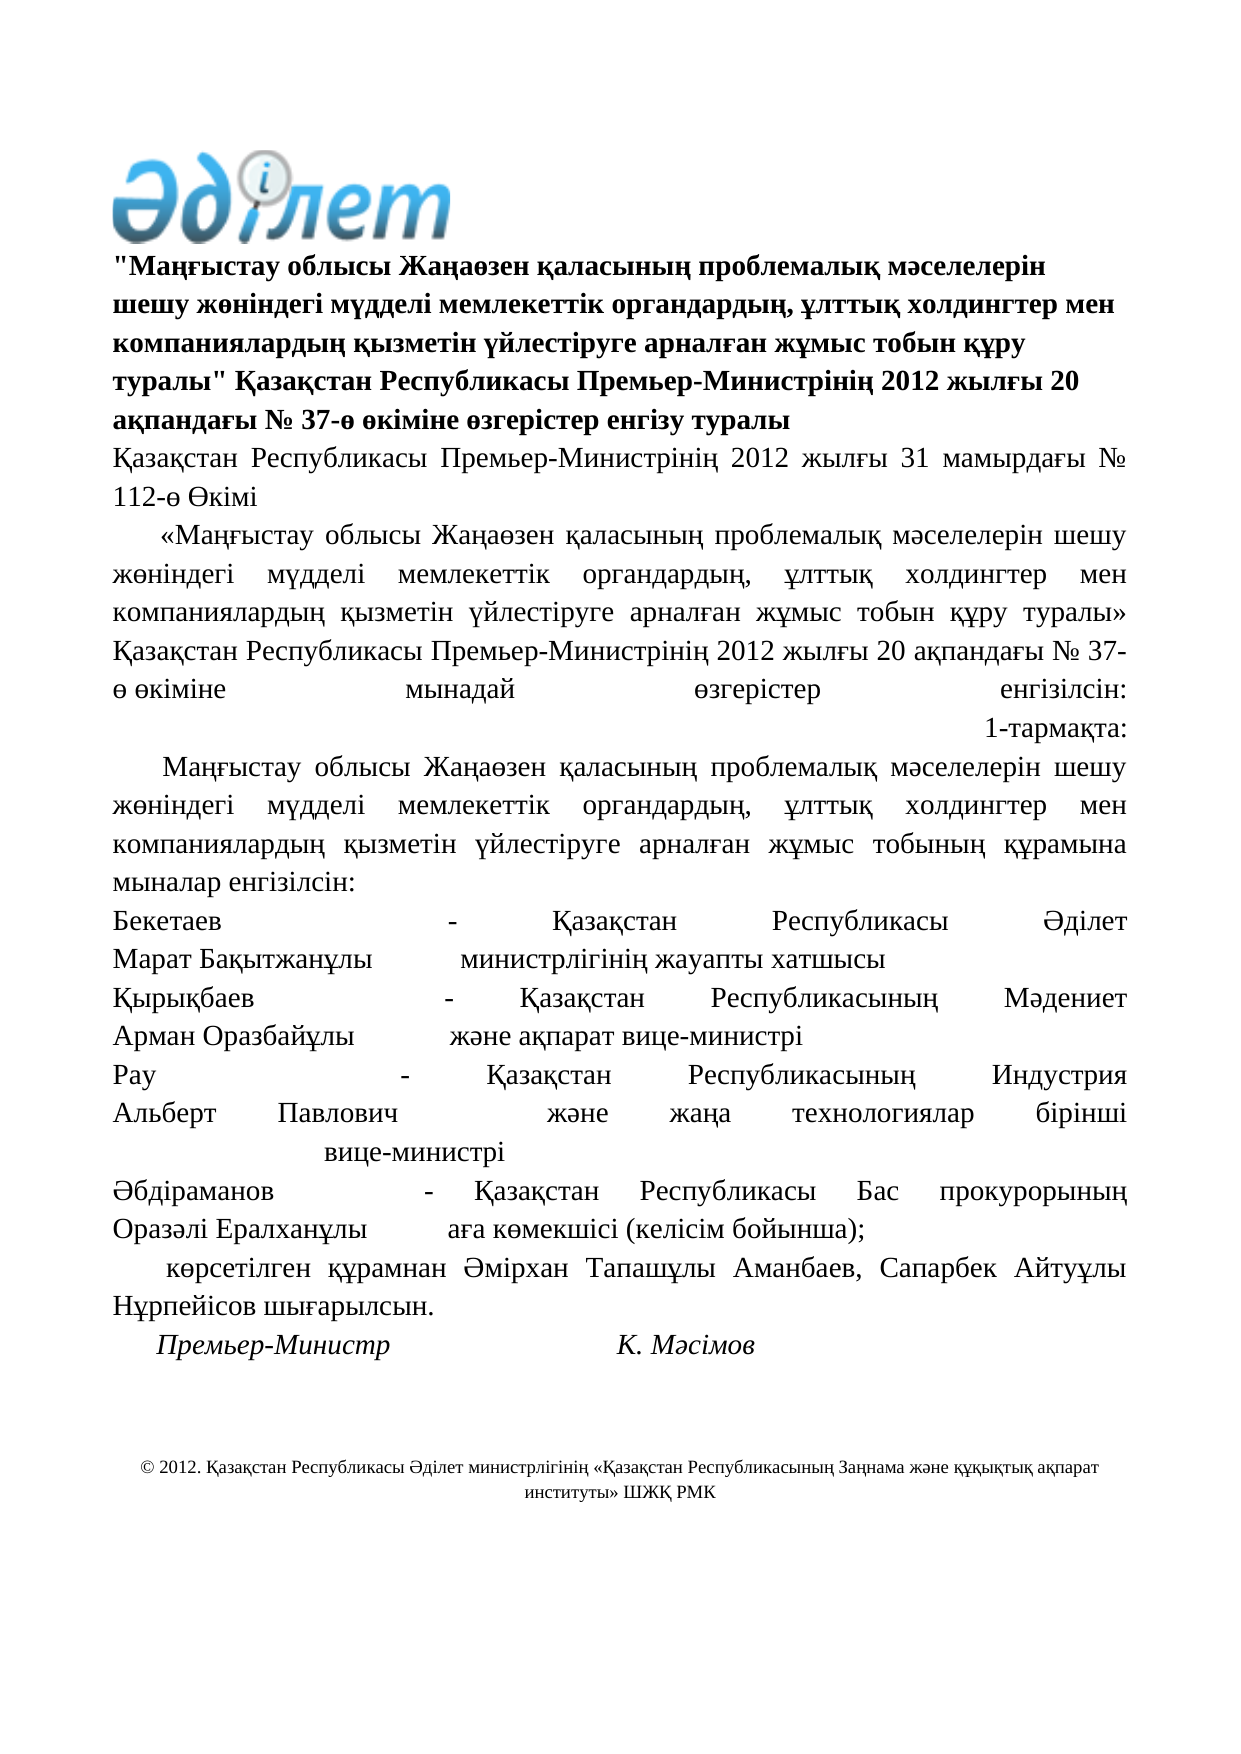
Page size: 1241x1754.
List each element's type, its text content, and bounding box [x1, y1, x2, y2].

text "Маңғыстау облысы Жаңаөзен қаласының проблемалық мәселелерін шешу жөніндегі мүдделі мемлекеттік органдардың, ұлттық холдингтер мен компаниялардың қызметін үйлестіруге арналған жұмыс тобын құру туралы" Қазақстан Республикасы Премьер-Министрінің 2012 жылғы 20 ақпандағы № 37-ө өкіміне өзгерістер енгізу туралы [112, 248, 1128, 435]
text көрсетілген құрамнан Әмірхан Тапашұлы Аманбаев, Сапарбек Айтуұлы Нұрпейісов шығарылсын. [112, 1250, 1128, 1322]
text © 2012. Қазақстан Республикасы Әділет министрлігінің «Қазақстан Республикасының Заңнама және құқықтық ақпарат институты» ШЖҚ РМК [112, 1456, 1128, 1502]
text «Маңғыстау облысы Жаңаөзен қаласының проблемалық мәселелерін шешу жөніндегі мүдделі мемлекеттік органдардың, ұлттық холдингтер мен компаниялардың қызметін үйлестіруге арналған жұмыс тобын құру туралы» Қазақстан Республикасы Премьер-Министрінің 2012 жылғы 20 ақпандағы № 37-ө өкіміне мынадай өзгерістер енгізілсін: 1-тармақта: Маңғыстау облысы Жаңаөзен қаласының проблемалық мәселелерін шешу жөніндегі мүдделі мемлекеттік органдардың, ұлттық холдингтер мен компаниялардың қызметін үйлестіруге арналған жұмыс тобының құрамына мыналар енгiзiлсiн: [112, 517, 1128, 898]
text Қазақстан Республикасы Премьер-Министрінің 2012 жылғы 31 мамырдағы № 112-ө Өкімі [112, 440, 1128, 512]
text Қырықбаев - Қазақстан Республикасының Мәдениет Арман Оразбайұлы және ақпарат вице-министрі [112, 980, 1128, 1052]
text Премьер-Министр К. Мәсiмов [112, 1327, 1128, 1360]
picture [112, 150, 451, 244]
text Әбдіраманов - Қазақстан Республикасы Бас прокурорының Оразәлі Ералханұлы аға көмекшісі (келісім бойынша); [112, 1173, 1128, 1245]
text Рау - Қазақстан Республикасының Индустрия Альберт Павлович және жаңа технологиялар бірінші вице-министрі [112, 1057, 1128, 1168]
text Бекетаев - Қазақстан Республикасы Әділет Марат Бақытжанұлы министрлігінің жауапты хатшысы [112, 903, 1128, 975]
